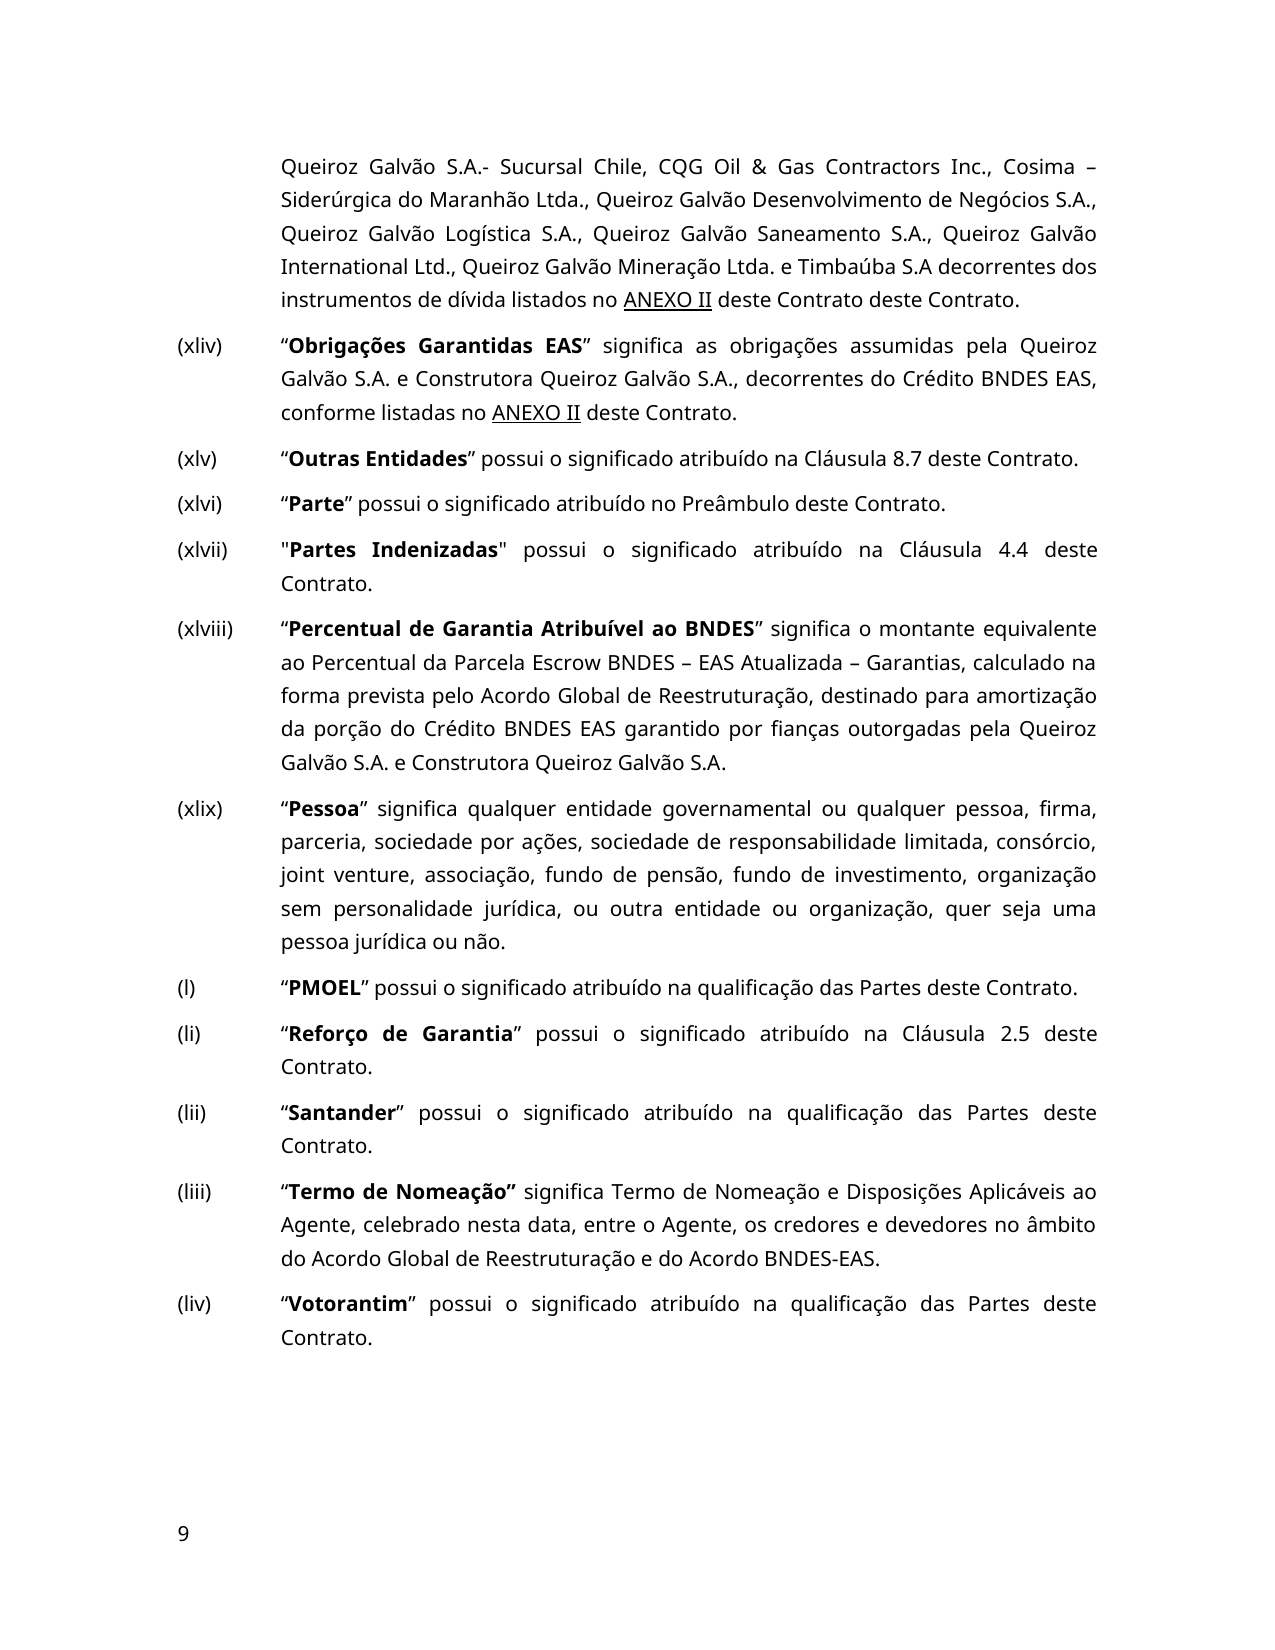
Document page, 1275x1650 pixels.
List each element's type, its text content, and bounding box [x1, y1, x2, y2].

text “PMOEL” possui o significado atribuído na qualificação das Partes deste Contrato. [177, 968, 1098, 1002]
text “Pessoa” significa qualquer entidade governamental ou qualquer pessoa, firma, parceria, sociedade por ações, sociedade de responsabilidade limitada, consórcio, joint venture, associação, fundo de pensão, fundo de investimento, organização sem personalidade jurídica, ou outra entidade ou organização, quer seja uma pessoa jurídica ou não. [177, 789, 1098, 956]
text “Outras Entidades” possui o significado atribuído na Cláusula 8.7 deste Contrato. [177, 439, 1098, 473]
text “Votorantim” possui o significado atribuído na qualificação das Partes deste Contrato. [177, 1285, 1098, 1352]
text “Percentual de Garantia Atribuível ao BNDES” significa o montante equivalente ao Percentual da Parcela Escrow BNDES – EAS Atualizada – Garantias, calculado na forma prevista pelo Acordo Global de Reestruturação, destinado para amortização da porção do Crédito BNDES EAS garantido por fianças outorgadas pela Queiroz Galvão S.A. e Construtora Queiroz Galvão S.A. [177, 610, 1098, 777]
text “Termo de Nomeação” significa Termo de Nomeação e Disposições Aplicáveis ao Agente, celebrado nesta data, entre o Agente, os credores e devedores no âmbito do Acordo Global de Reestruturação e do Acordo BNDES-EAS. [177, 1173, 1098, 1273]
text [177, 148, 1098, 314]
text “Santander” possui o significado atribuído na qualificação das Partes deste Contrato. [177, 1093, 1098, 1160]
text “Parte” possui o significado atribuído no Preâmbulo deste Contrato. [177, 485, 1098, 518]
text "Partes Indenizadas" possui o significado atribuído na Cláusula 4.4 deste Contrato. [177, 531, 1098, 598]
text “Obrigações Garantidas EAS” significa as obrigações assumidas pela Queiroz Galvão S.A. e Construtora Queiroz Galvão S.A., decorrentes do Crédito BNDES EAS, conforme listadas no ANEXO II deste Contrato. [177, 327, 1098, 427]
text “Reforço de Garantia” possui o significado atribuído na Cláusula 2.5 deste Contrato. [177, 1014, 1098, 1081]
